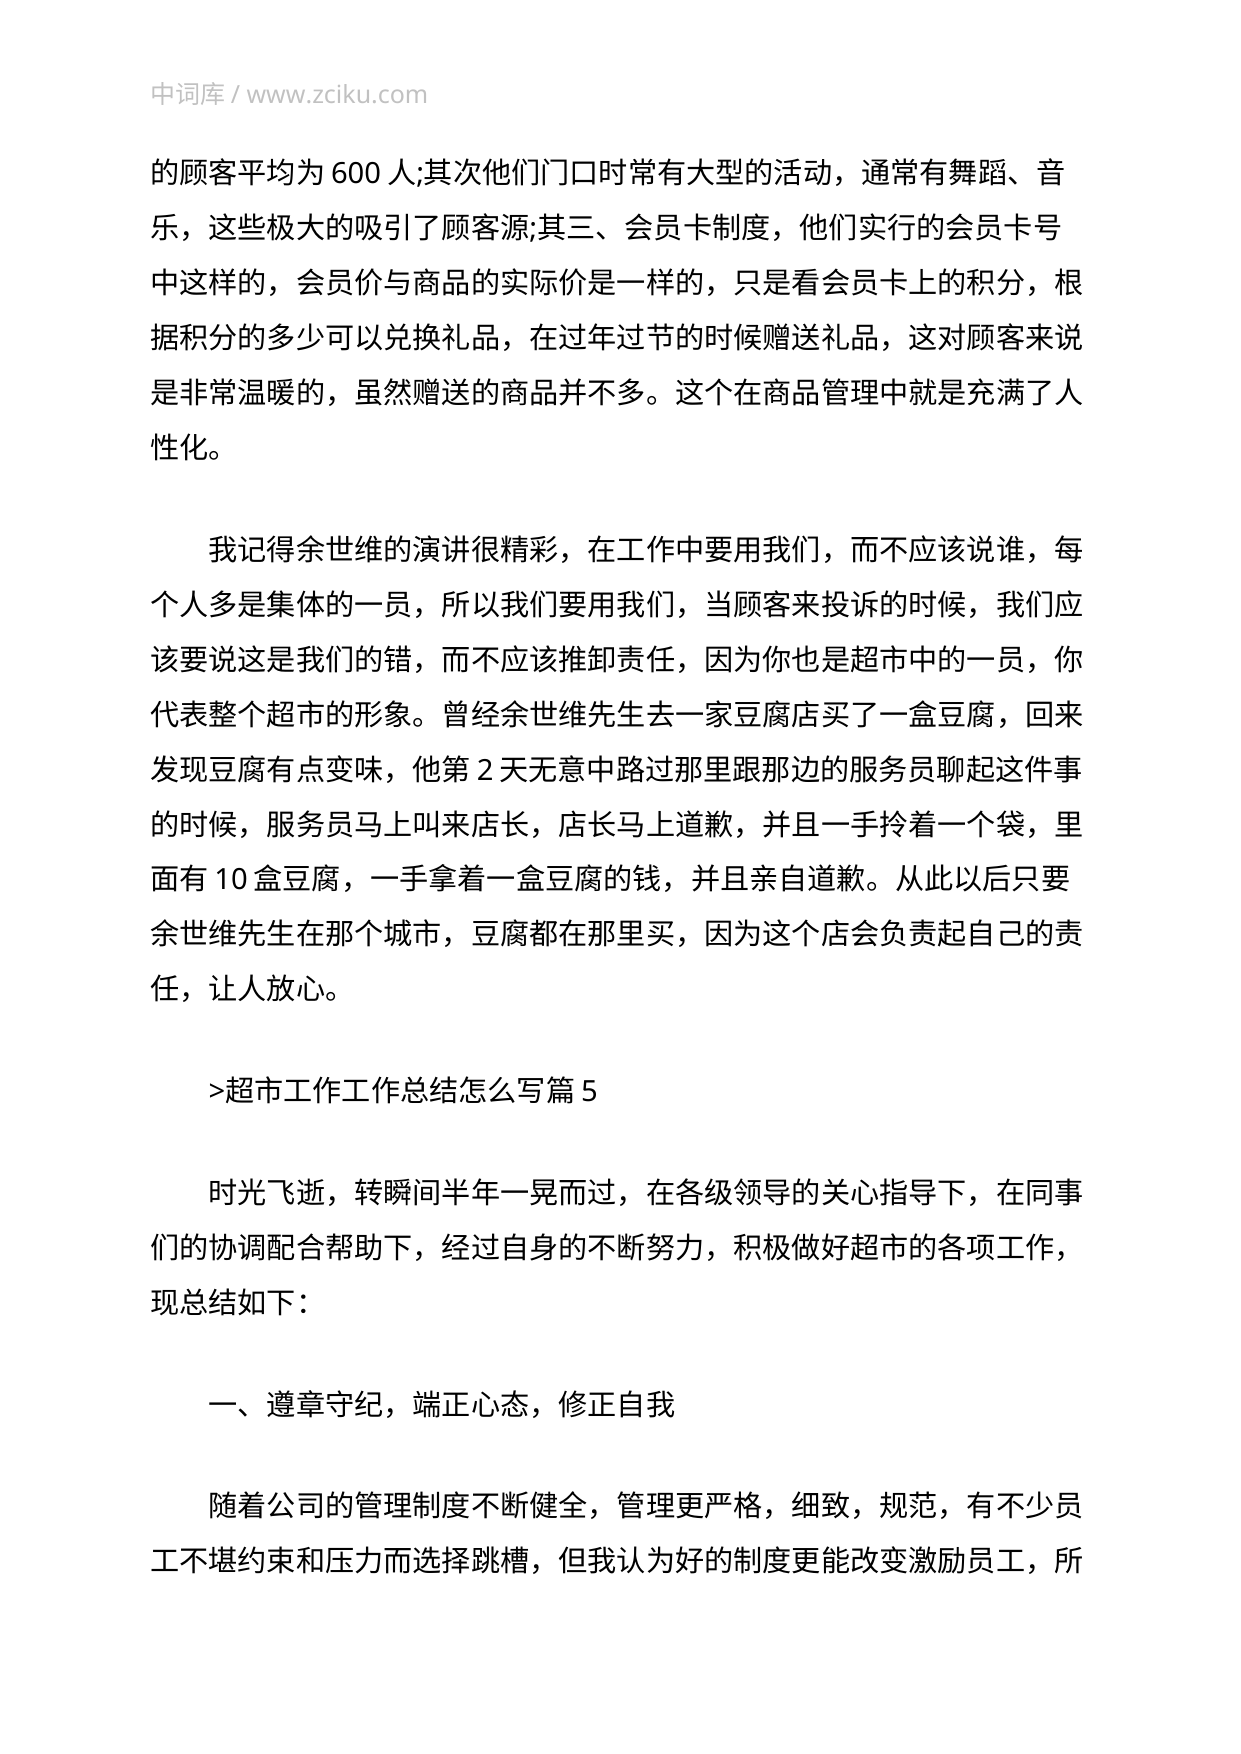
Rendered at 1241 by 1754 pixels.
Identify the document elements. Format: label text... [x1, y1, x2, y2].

text 一、遵章守纪，端正心态，修正自我 [150, 1381, 1090, 1423]
text 时光飞逝，转瞬间半年一晃而过，在各级领导的关心指导下，在同事们的协调配合帮助下，经过自身的不断努力，积极做好超市的各项工作，现总结如下： [150, 1169, 1090, 1322]
text >超市工作工作总结怎么写篇5 [150, 1068, 1090, 1110]
text 我记得余世维的演讲很精彩，在工作中要用我们，而不应该说谁，每个人多是集体的一员，所以我们要用我们，当顾客来投诉的时候，我们应该要说这是我们的错，而不应该推卸责任，因为你也是超市中的一员，你代表整个超市的形象。曾经余世维先生去一家豆腐店买了一盒豆腐，回来发现豆腐有点变味，他第2天无意中路过那里跟那边的服务员聊起这件事的时候，服务员马上叫来店长，店长马上道歉，并且一手拎着一个袋，里面有10盒豆腐，一手拿着一盒豆腐的钱，并且亲自道歉。从此以后只要余世维先生在那个城市，豆腐都在那里买，因为这个店会负责起自己的责任，让人放心。 [150, 526, 1090, 1008]
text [150, 150, 1090, 467]
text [150, 1483, 1090, 1580]
